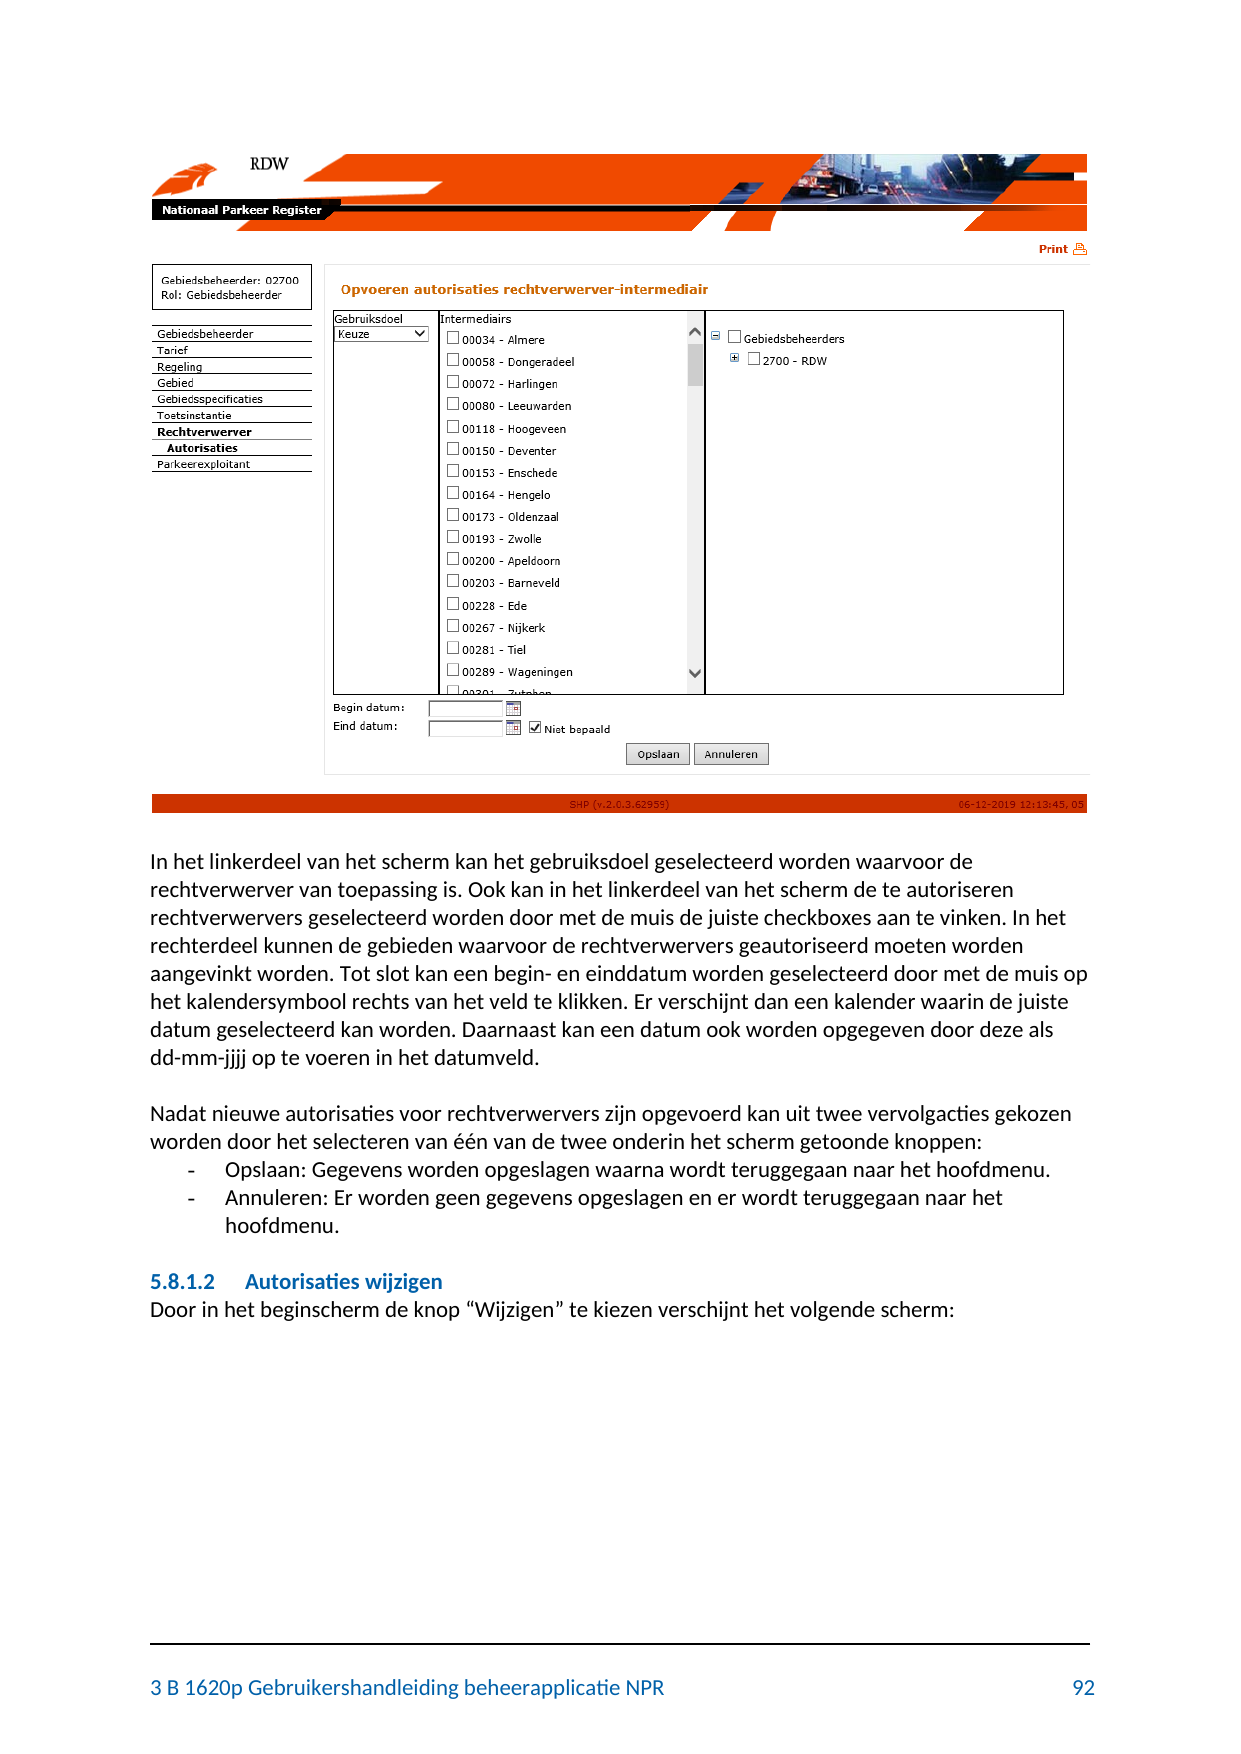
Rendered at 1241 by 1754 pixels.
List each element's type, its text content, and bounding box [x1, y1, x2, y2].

list Annuleren: Er worden geen gegevens opgeslagen en er wordt teruggegaan naar het hoofdmenu. [187, 1183, 1090, 1239]
subtitle Autorisaties wijzigen [150, 1267, 1090, 1296]
text Nadat nieuwe autorisaties voor rechtverwervers zijn opgevoerd kan uit twee vervolgacties gekozen worden door het selecteren van één van de twee onderin het scherm getoonde knoppen: [150, 1099, 1090, 1155]
text Door in het beginscherm de knop “Wijzigen” te kiezen verschijnt het volgende scherm: [150, 1296, 1090, 1323]
picture [150, 150, 1091, 820]
text In het linkerdeel van het scherm kan het gebruiksdoel geselecteerd worden waarvoor de rechtverwerver van toepassing is. Ook kan in het linkerdeel van het scherm de te autoriseren rechtverwervers geselecteerd worden door met de muis de juiste checkboxes aan te vinken. In het rechterdeel kunnen de gebieden waarvoor de rechtverwervers geautoriseerd moeten worden aangevinkt worden. Tot slot kan een begin- en einddatum worden geselecteerd door met de muis op het kalendersymbool rechts van het veld te klikken. Er verschijnt dan een kalender waarin de juiste datum geselecteerd kan worden. Daarnaast kan een datum ook worden opgegeven door deze als dd-mm-jjjj op te voeren in het datumveld. [150, 847, 1090, 1071]
list Opslaan: Gegevens worden opgeslagen waarna wordt teruggegaan naar het hoofdmenu. [187, 1155, 1090, 1183]
